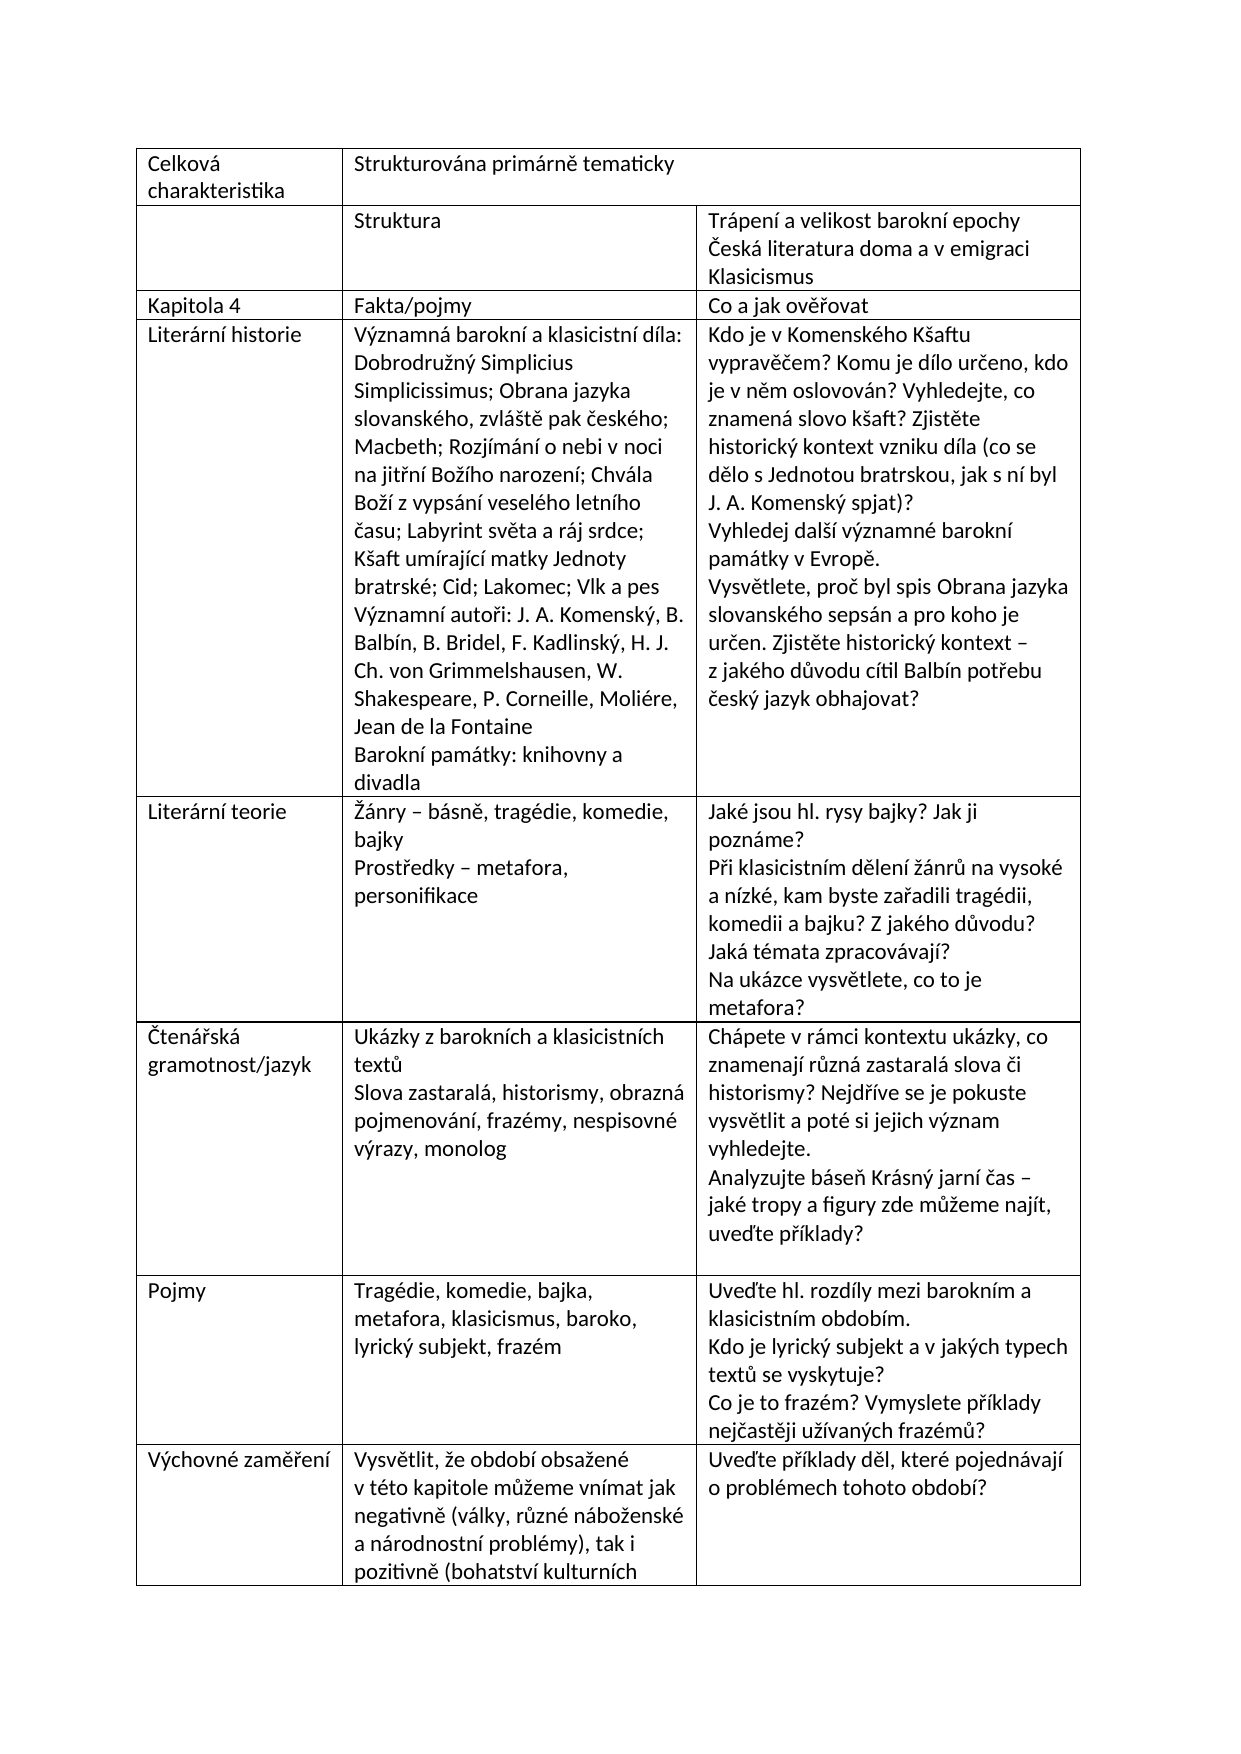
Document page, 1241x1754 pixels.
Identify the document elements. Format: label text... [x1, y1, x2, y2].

table_cell Kdo je v Komenského Kšaftu vypravěčem? Komu je dílo určeno, kdo je v něm oslovován? Vyhledejte, co znamená slovo kšaft? Zjistěte historický kontext vzniku díla (co se dělo s Jednotou bratrskou, jak s ní byl J. A. Komenský spjat)? Vyhledej další významné barokní památky v Evropě. Vysvětlete, proč byl spis Obrana jazyka slovanského sepsán a pro koho je určen. Zjistěte historický kontext – z jakého důvodu cítil Balbín potřebu český jazyk obhajovat? [697, 320, 1080, 796]
table_cell Čtenářská gramotnost/jazyk [137, 1023, 342, 1275]
table_cell Jaké jsou hl. rysy bajky? Jak ji poznáme? Při klasicistním dělení žánrů na vysoké a nízké, kam byste zařadili tragédii, komedii a bajku? Z jakého důvodu? Jaká témata zpracovávají? Na ukázce vysvětlete, co to je metafora? [697, 797, 1080, 1021]
table_cell Fakta/pojmy [343, 291, 696, 319]
table_cell Uveďte hl. rozdíly mezi barokním a klasicistním obdobím. Kdo je lyrický subjekt a v jakých typech textů se vyskytuje? Co je to frazém? Vymyslete příklady nejčastěji užívaných frazémů? [697, 1276, 1080, 1444]
table_cell Kapitola 4 [137, 291, 342, 319]
table_cell [137, 206, 342, 290]
table_cell Tragédie, komedie, bajka, metafora, klasicismus, baroko, lyrický subjekt, frazém [343, 1276, 696, 1444]
table_header Celková charakteristika [137, 149, 342, 205]
table_cell Trápení a velikost barokní epochy Česká literatura doma a v emigraci Klasicismus [697, 206, 1080, 290]
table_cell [343, 1445, 696, 1585]
table_cell Významná barokní a klasicistní díla: Dobrodružný Simplicius Simplicissimus; Obrana jazyka slovanského, zvláště pak českého; Macbeth; Rozjímání o nebi v noci na jitřní Božího narození; Chvála Boží z vypsání veselého letního času; Labyrint světa a ráj srdce; Kšaft umírající matky Jednoty bratrské; Cid; Lakomec; Vlk a pes Významní autoři: J. A. Komenský, B. Balbín, B. Bridel, F. Kadlinský, H. J. Ch. von Grimmelshausen, W. Shakespeare, P. Corneille, Moliére, Jean de la Fontaine Barokní památky: knihovny a divadla [343, 320, 696, 796]
table_cell Struktura [343, 206, 696, 290]
table_cell Výchovné zaměření [137, 1445, 342, 1585]
table_cell Co a jak ověřovat [697, 291, 1080, 319]
table_cell Chápete v rámci kontextu ukázky, co znamenají různá zastaralá slova či historismy? Nejdříve se je pokuste vysvětlit a poté si jejich význam vyhledejte. Analyzujte báseň Krásný jarní čas – jaké tropy a figury zde můžeme najít, uveďte příklady? [697, 1023, 1080, 1275]
table_cell Žánry – básně, tragédie, komedie, bajky Prostředky – metafora, personifikace [343, 797, 696, 1021]
table_cell Ukázky z barokních a klasicistních textů Slova zastaralá, historismy, obrazná pojmenování, frazémy, nespisovné výrazy, monolog [343, 1023, 696, 1275]
table_cell Literární historie [137, 320, 342, 796]
table_cell Literární teorie [137, 797, 342, 1021]
table_cell Pojmy [137, 1276, 342, 1444]
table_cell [697, 1445, 1080, 1585]
table_header Strukturována primárně tematicky [343, 149, 1080, 205]
